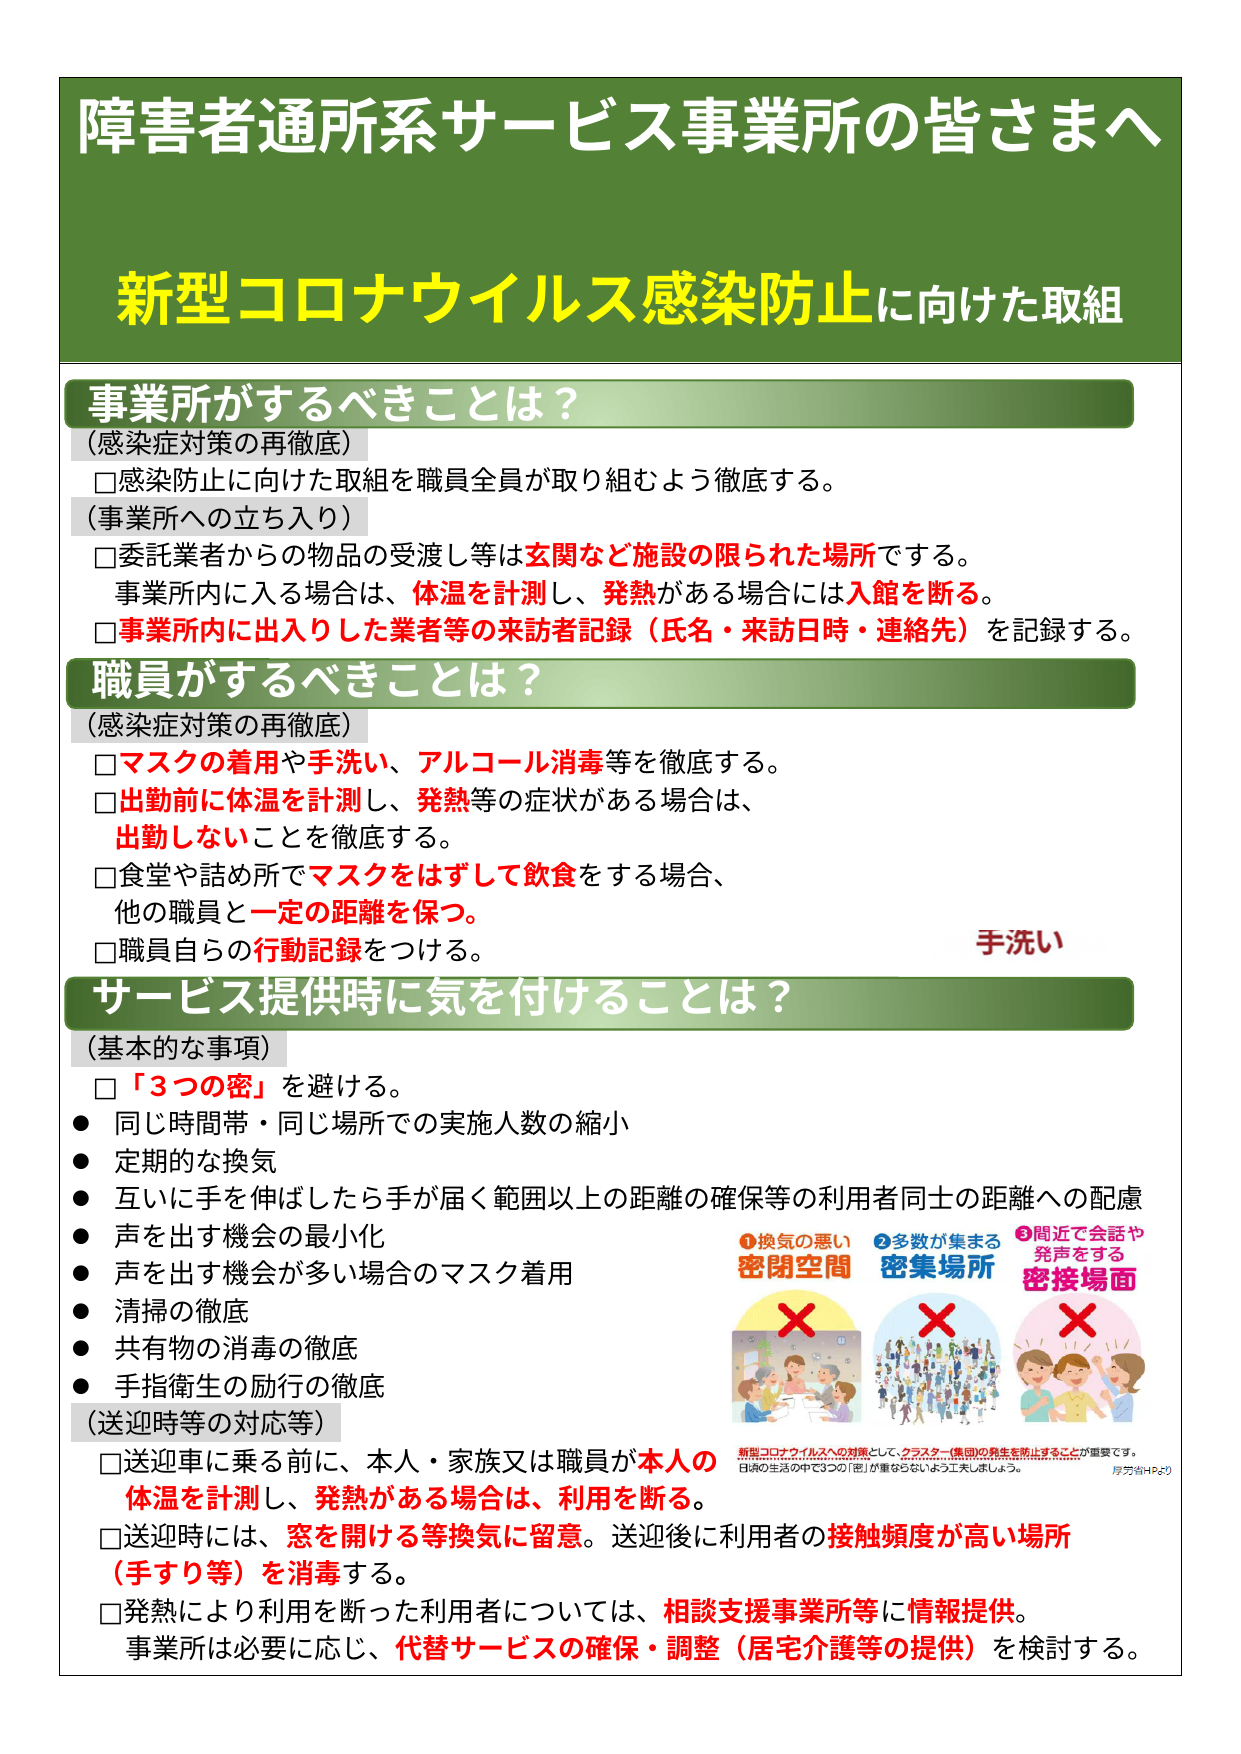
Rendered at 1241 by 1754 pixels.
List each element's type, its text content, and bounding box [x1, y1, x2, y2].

table_cell （感染症対策の再徹底） □感染防止に向けた取組を職員全員が取り組むよう徹底する。 （事業所への立ち入り） □委託業者からの物品の受渡し等は玄関など施設の限られた場所でする。 事業所内に入る場合は、体温を計測し、発熱がある場合には入館を断る。 □事業所内に出入りした業者等の来訪者記録（氏名・来訪日時・連絡先）を記録する。 （感染症対策の再徹底） □マスクの着用や手洗い、アルコール消毒等を徹底する。 □出勤前に体温を計測し、発熱等の症状がある場合は、 出勤しないことを徹底する。 □食堂や詰め所でマスクをはずして飲食をする場合、 他の職員と一定の距離を保つ。 □職員自らの行動記録をつける。 （基本的な事項） □「３つの密」を避ける。 同じ時間帯・同じ場所での実施人数の縮小 定期的な換気 互いに手を伸ばしたら手が届く範囲以上の距離の確保等の利用者同士の距離への配慮 声を出す機会の最小化 声を出す機会が多い場合のマスク着用 清掃の徹底 共有物の消毒の徹底 手指衛生の励行の徹底 （送迎時等の対応等） □送迎車に乗る前に、本人・家族又は職員が本人の 体温を計測し、発熱がある場合は、利用を断る。 □送迎時には、窓を開ける等換気に留意。送迎後に利用者の接触頻度が高い場所 （手すり等）を消毒する。 □発熱により利用を断った利用者については、相談支援事業所等に情報提供。 事業所は必要に応じ、代替サービスの確保・調整（居宅介護等の提供）を検討する。 [60, 364, 1181, 1675]
picture [729, 1224, 1178, 1481]
table_header 障害者通所系サービス事業所の皆さまへ 新型コロナウイルス感染防止に向けた取組 [60, 78, 1181, 362]
picture [930, 930, 1108, 961]
